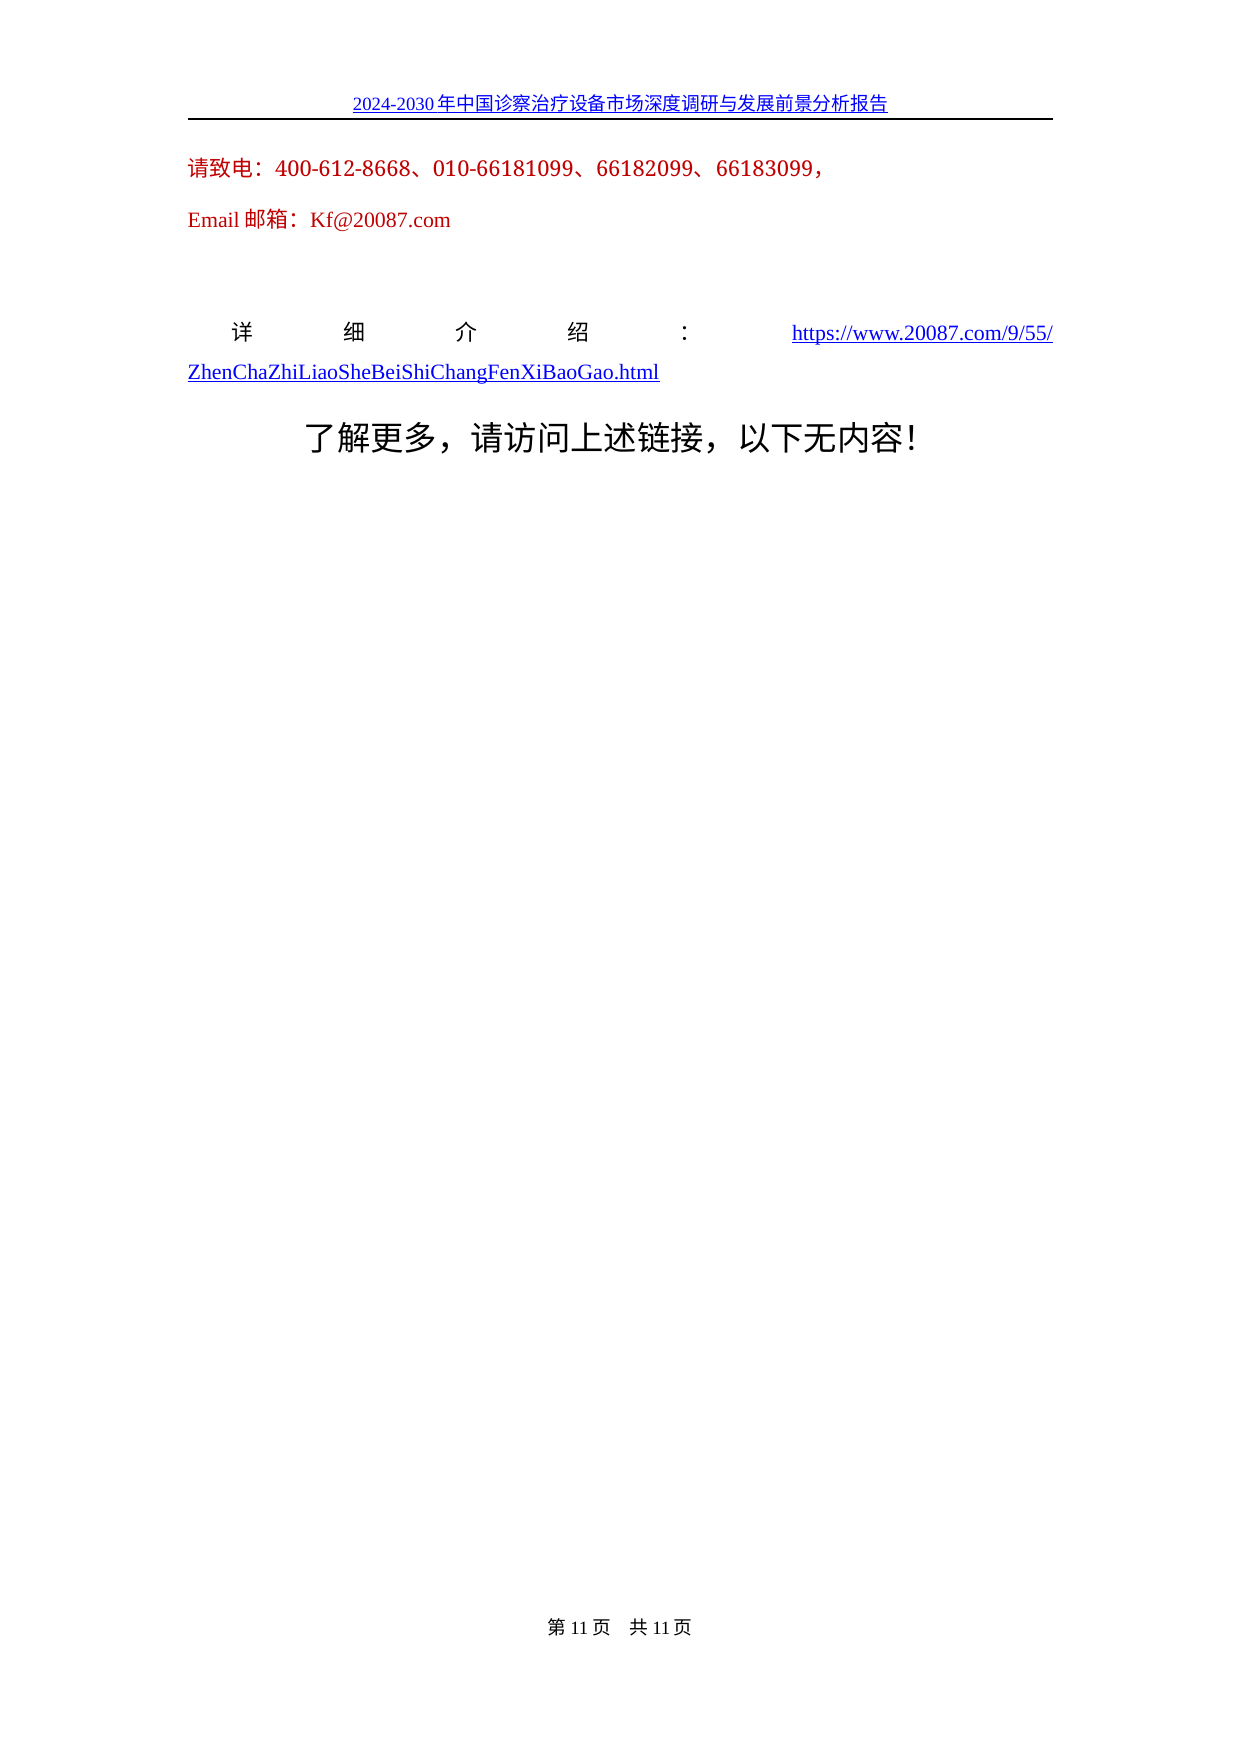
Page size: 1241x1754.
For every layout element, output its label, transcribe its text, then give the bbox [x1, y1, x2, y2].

text Email邮箱：Kf@20087.com [187, 202, 1053, 234]
text 详细介绍：https://www.20087.com/9/55/ZhenChaZhiLiaoSheBeiShiChangFenXiBaoGao.html [187, 315, 1053, 388]
title 了解更多，请访问上述链接，以下无内容！ [187, 404, 1053, 469]
text 请致电：400-612-8668、010-66181099、66182099、66183099， [187, 150, 1053, 183]
